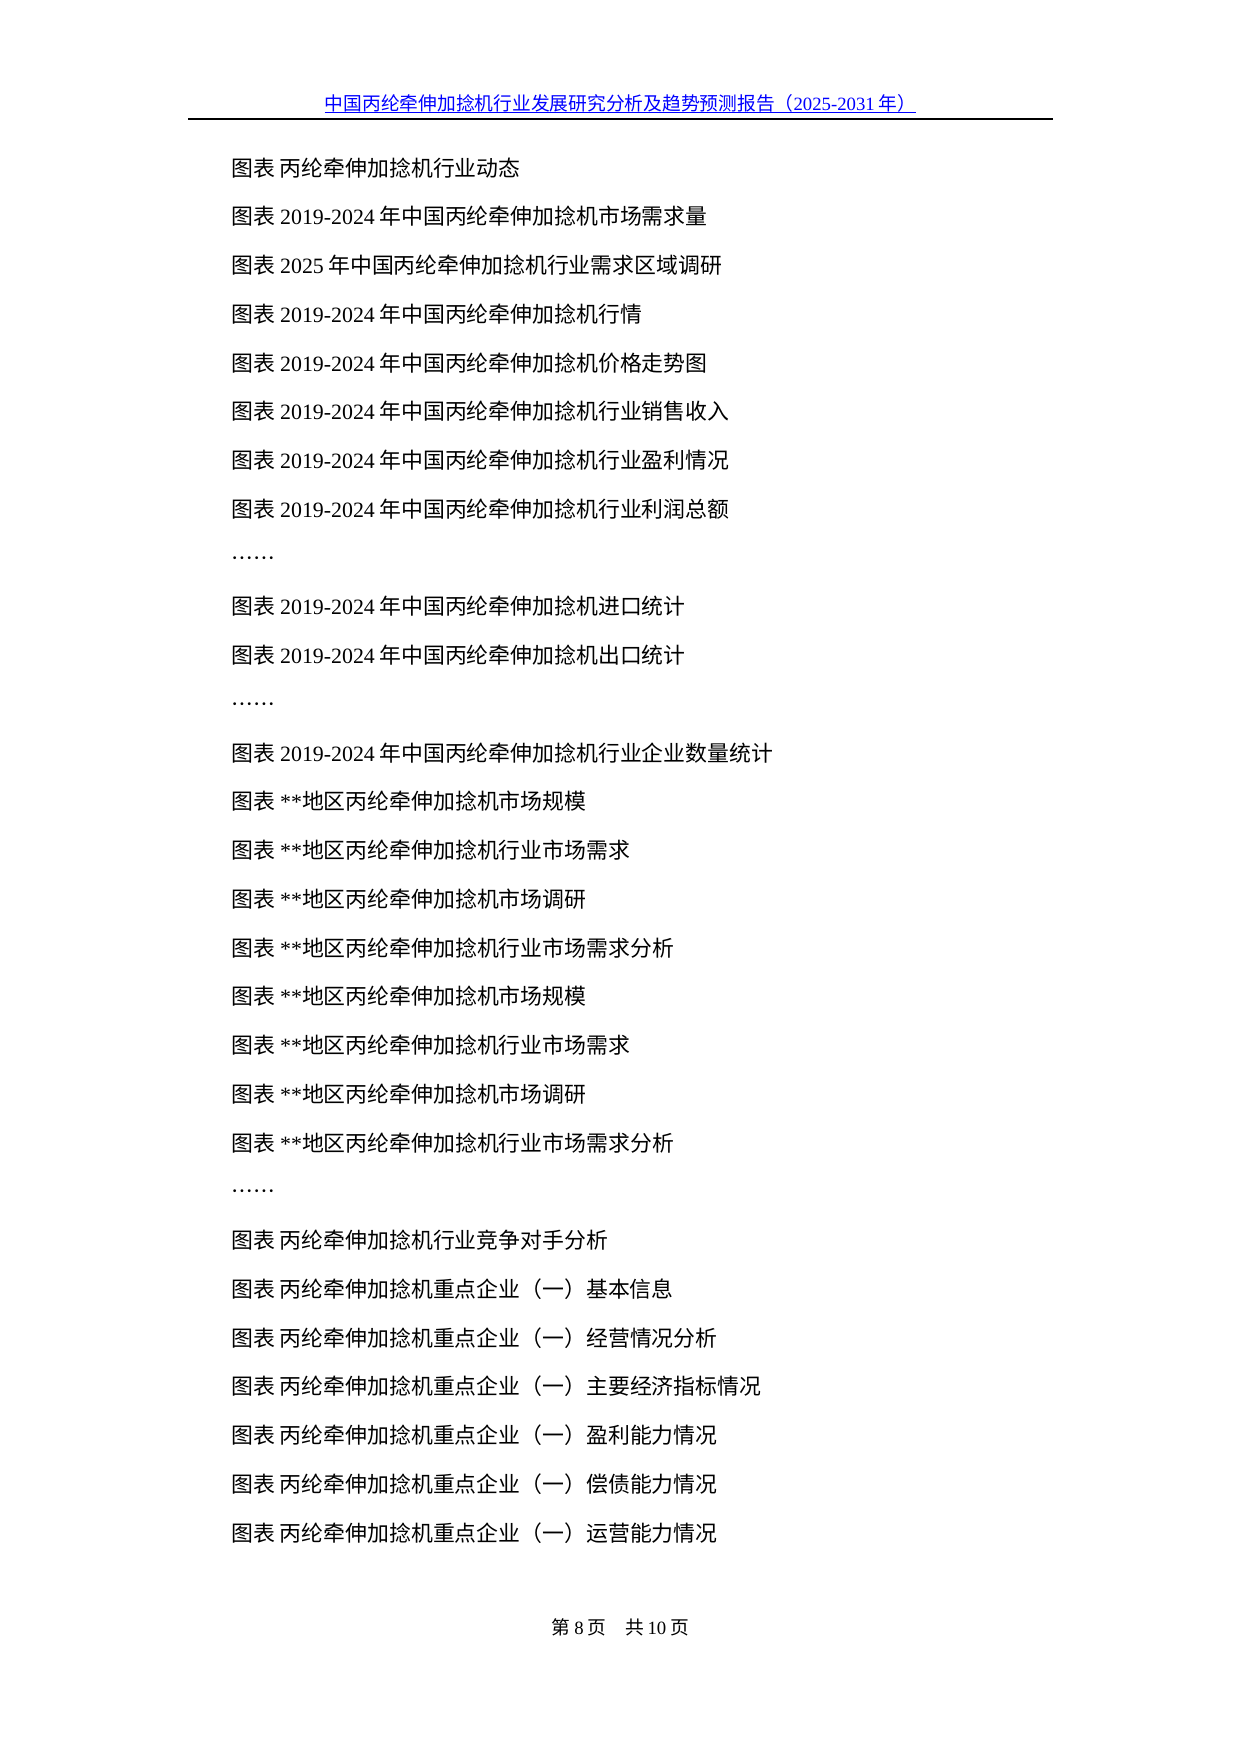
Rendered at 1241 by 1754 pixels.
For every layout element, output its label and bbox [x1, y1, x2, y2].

text [187, 150, 1053, 1548]
